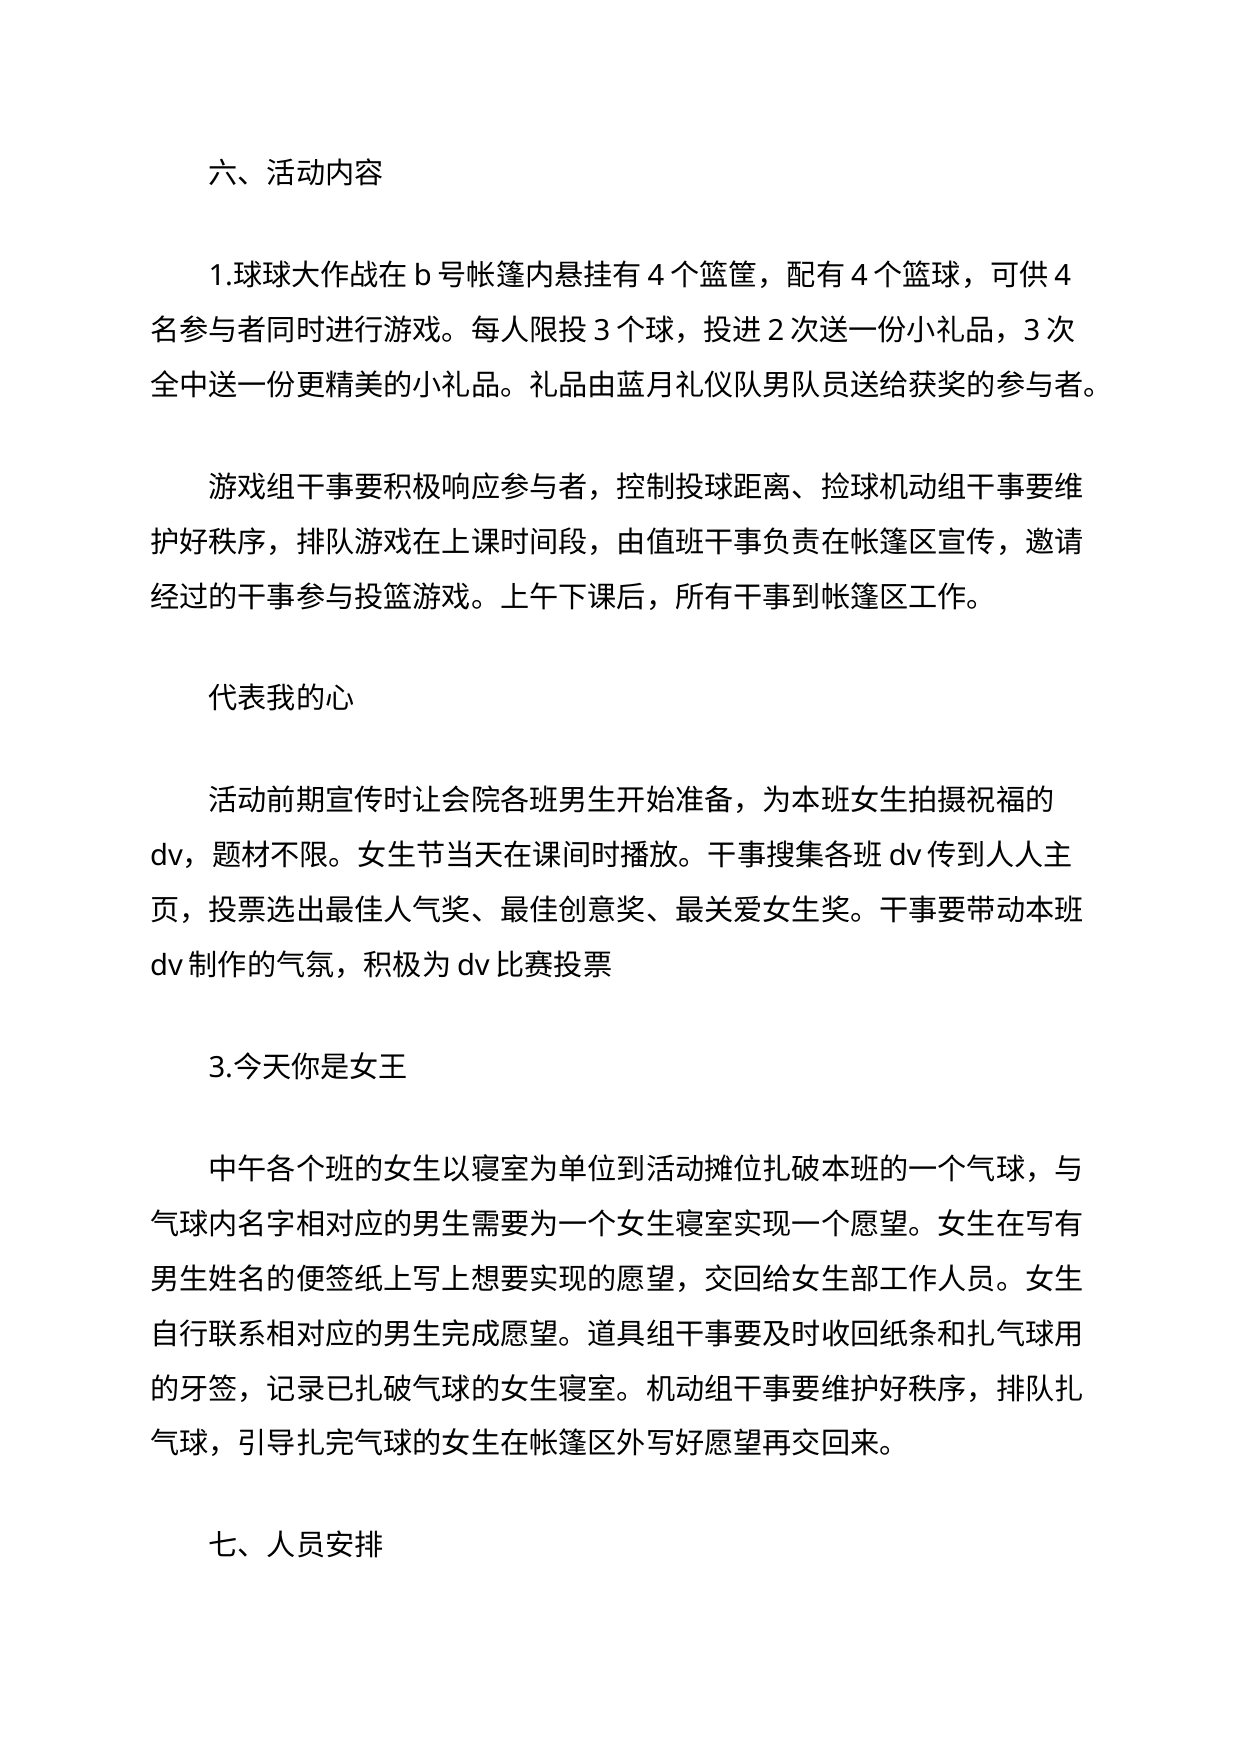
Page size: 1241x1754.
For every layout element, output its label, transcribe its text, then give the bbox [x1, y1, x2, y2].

text 3.今天你是女王 [150, 1044, 1090, 1086]
text 中午各个班的女生以寝室为单位到活动摊位扎破本班的一个气球，与气球内名字相对应的男生需要为一个女生寝室实现一个愿望。女生在写有男生姓名的便签纸上写上想要实现的愿望，交回给女生部工作人员。女生自行联系相对应的男生完成愿望。道具组干事要及时收回纸条和扎气球用的牙签，记录已扎破气球的女生寝室。机动组干事要维护好秩序，排队扎气球，引导扎完气球的女生在帐篷区外写好愿望再交回来。 [150, 1146, 1090, 1462]
text 游戏组干事要积极响应参与者，控制投球距离、捡球机动组干事要维护好秩序，排队游戏在上课时间段，由值班干事负责在帐篷区宣传，邀请经过的干事参与投篮游戏。上午下课后，所有干事到帐篷区工作。 [150, 463, 1090, 616]
text 1.球球大作战在b号帐篷内悬挂有4个篮筐，配有4个篮球，可供4名参与者同时进行游戏。每人限投3个球，投进2次送一份小礼品，3次全中送一份更精美的小礼品。礼品由蓝月礼仪队男队员送给获奖的参与者。 [150, 252, 1090, 404]
text 活动前期宣传时让会院各班男生开始准备，为本班女生拍摄祝福的dv，题材不限。女生节当天在课间时播放。干事搜集各班dv传到人人主页，投票选出最佳人气奖、最佳创意奖、最关爱女生奖。干事要带动本班dv制作的气氛，积极为dv比赛投票 [150, 777, 1090, 984]
text 七、人员安排 [150, 1522, 1090, 1564]
text 代表我的心 [150, 675, 1090, 717]
text 六、活动内容 [150, 150, 1090, 192]
